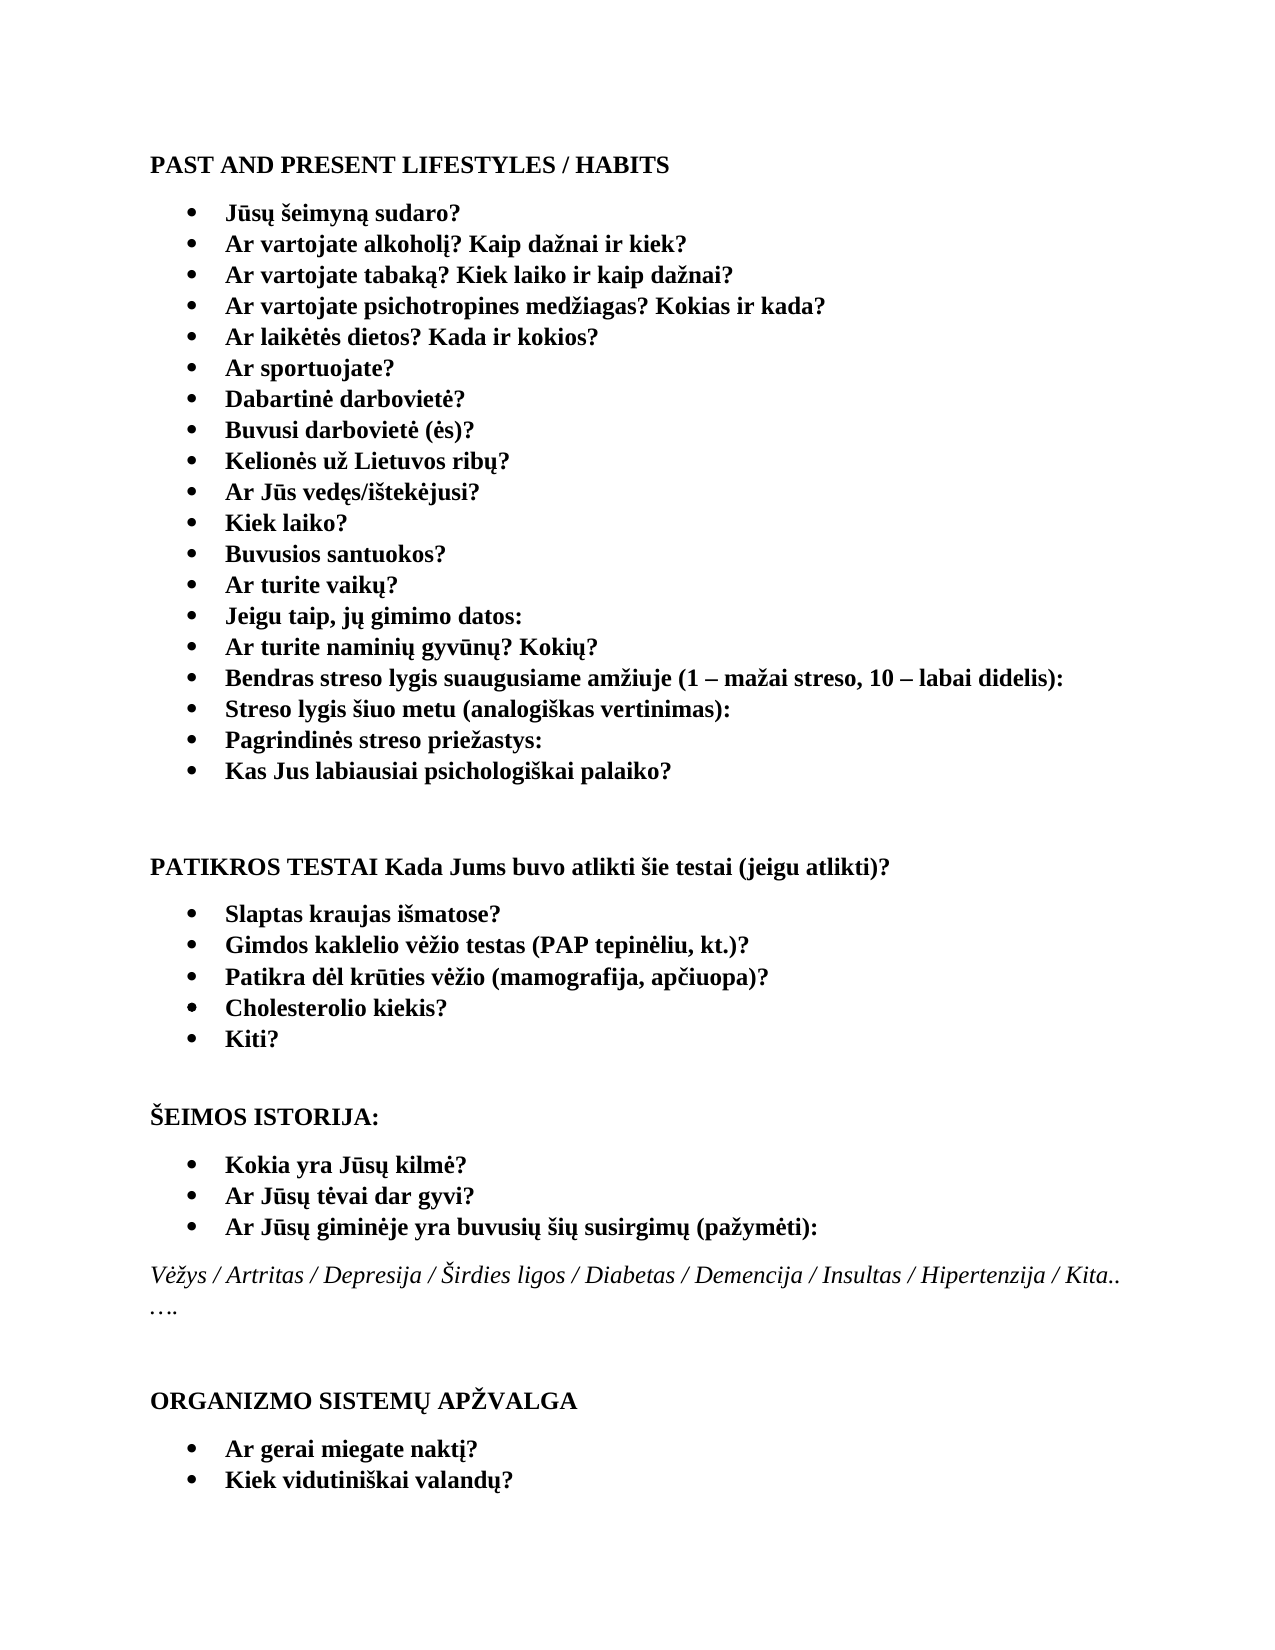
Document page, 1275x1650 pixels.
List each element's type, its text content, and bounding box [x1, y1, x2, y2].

list Ar vartojate alkoholį? Kaip dažnai ir kiek? [187, 229, 1125, 257]
text ŠEIMOS ISTORIJA: [150, 1102, 1125, 1131]
list Kiek laiko? [187, 508, 1125, 537]
list Pagrindinės streso priežastys: [187, 725, 1125, 754]
list Ar sportuojate? [187, 353, 1125, 382]
text PAST AND PRESENT LIFESTYLES / HABITS [150, 150, 1125, 179]
list Jeigu taip, jų gimimo datos: [187, 601, 1125, 630]
list Ar vartojate psichotropines medžiagas? Kokias ir kada? [187, 291, 1125, 319]
list Kiti? [187, 1024, 1125, 1052]
text ORGANIZMO SISTEMŲ APŽVALGA [150, 1386, 1125, 1415]
list Patikra dėl krūties vėžio (mamografija, apčiuopa)? [187, 962, 1125, 990]
list Ar turite vaikų? [187, 570, 1125, 599]
list Streso lygis šiuo metu (analogiškas vertinimas): [187, 694, 1125, 723]
text PATIKROS TESTAI Kada Jums buvo atlikti šie testai (jeigu atlikti)? [150, 852, 1125, 881]
list Ar vartojate tabaką? Kiek laiko ir kaip dažnai? [187, 260, 1125, 288]
list Kas Jus labiausiai psichologiškai palaiko? [187, 756, 1125, 785]
list Dabartinė darbovietė? [187, 384, 1125, 413]
list Bendras streso lygis suaugusiame amžiuje (1 – mažai streso, 10 – labai didelis): [187, 663, 1125, 692]
list Slaptas kraujas išmatose? [187, 899, 1125, 928]
list Kelionės už Lietuvos ribų? [187, 446, 1125, 475]
list Ar Jūsų tėvai dar gyvi? [187, 1181, 1125, 1210]
list Buvusi darbovietė (ės)? [187, 415, 1125, 444]
list Ar turite naminių gyvūnų? Kokių? [187, 632, 1125, 661]
list Kokia yra Jūsų kilmė? [187, 1150, 1125, 1179]
list Jūsų šeimyną sudaro? [187, 198, 1125, 226]
list Gimdos kaklelio vėžio testas (PAP tepinėliu, kt.)? [187, 931, 1125, 959]
list Cholesterolio kiekis? [187, 993, 1125, 1021]
list Buvusios santuokos? [187, 539, 1125, 568]
list Ar Jūs vedęs/ištekėjusi? [187, 477, 1125, 506]
text Vėžys / Artritas / Depresija / Širdies ligos / Diabetas / Demencija / Insultas / Hipertenzija / Kita..…. [150, 1260, 1125, 1320]
list Ar gerai miegate naktį? [187, 1434, 1125, 1463]
list Kiek vidutiniškai valandų? [187, 1465, 1125, 1494]
list Ar laikėtės dietos? Kada ir kokios? [187, 322, 1125, 351]
list Ar Jūsų giminėje yra buvusių šių susirgimų (pažymėti): [187, 1212, 1125, 1241]
